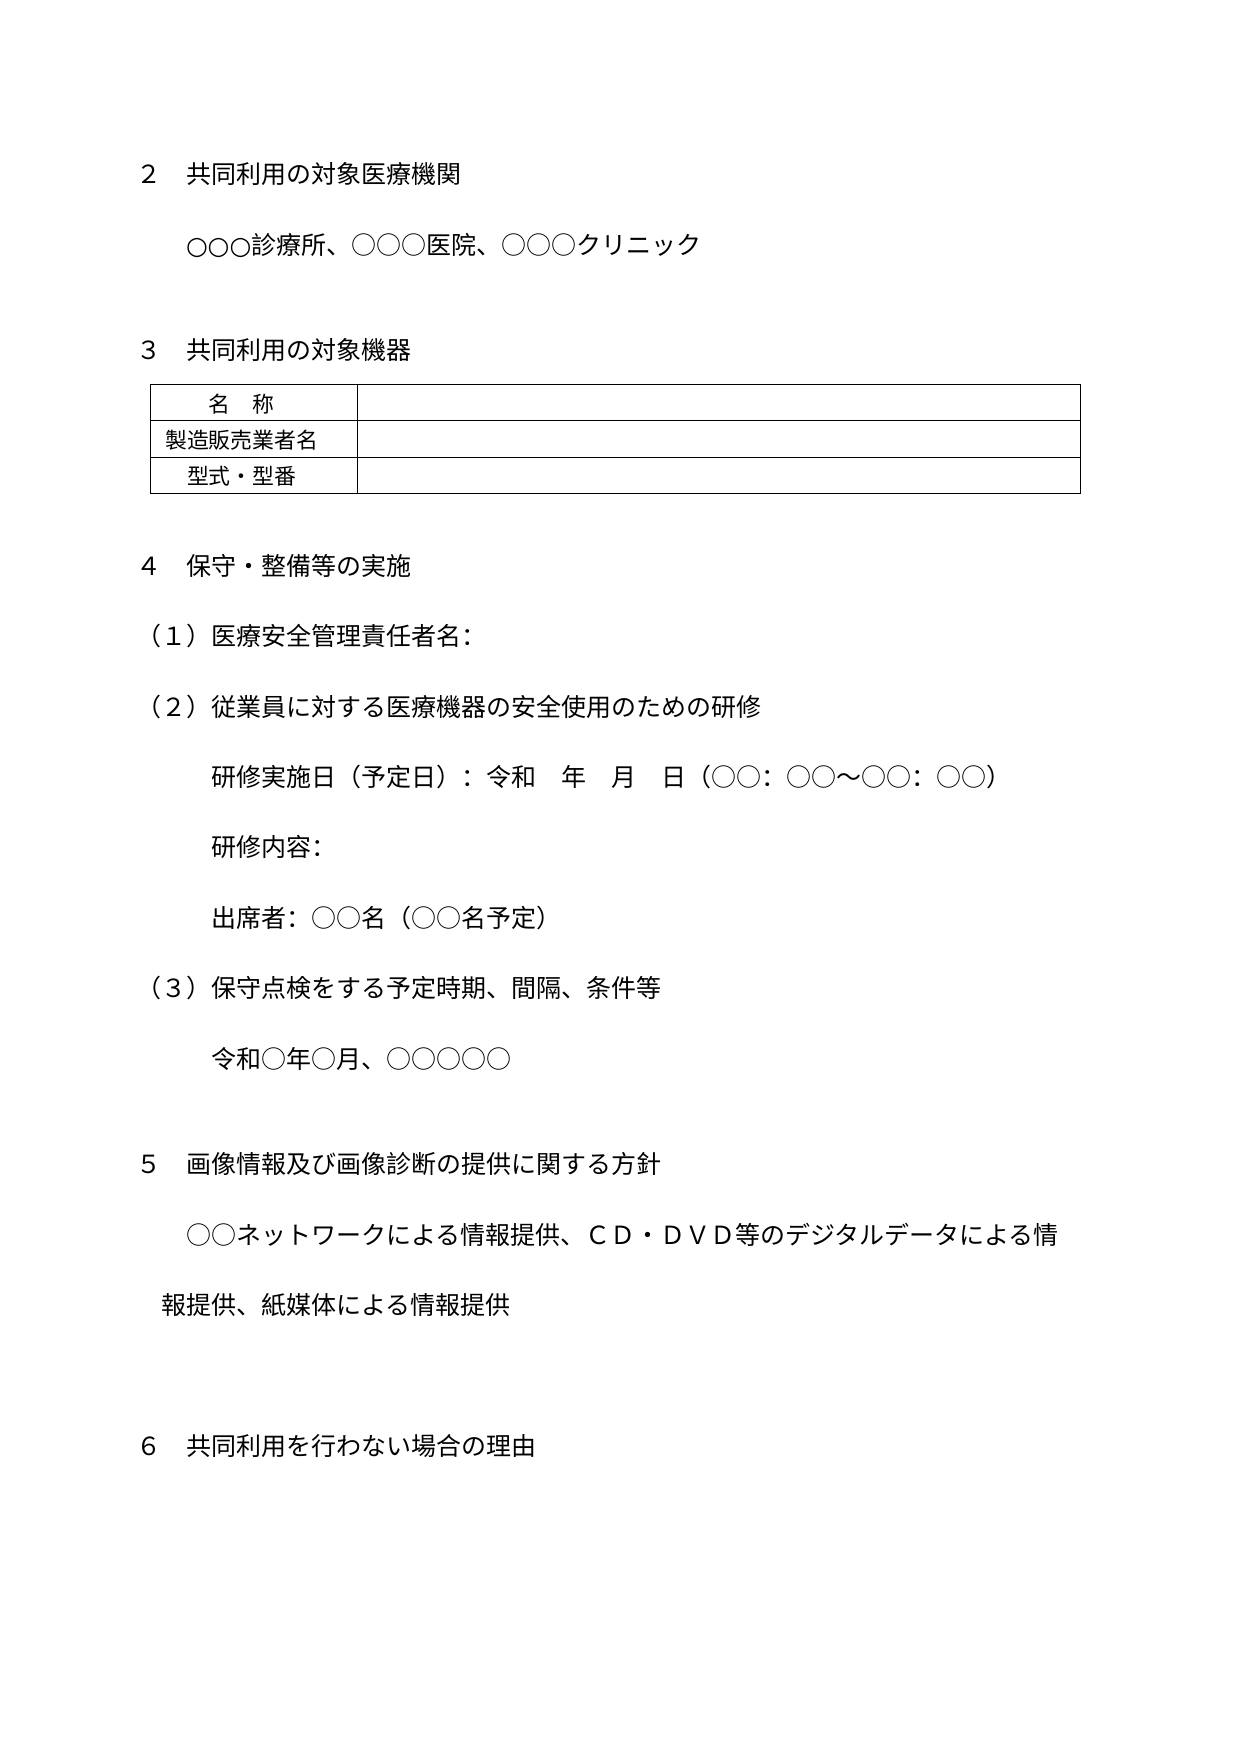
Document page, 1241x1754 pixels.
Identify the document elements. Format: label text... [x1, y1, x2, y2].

text ５ 画像情報及び画像診断の提供に関する方針 [136, 1128, 1079, 1198]
table_cell 型式・型番 [151, 458, 357, 493]
table_cell 製造販売業者名 [151, 421, 357, 457]
text 研修実施日（予定日）：令和 年 月 日（○○：○○～○○：○○） [136, 740, 1079, 811]
text 出席者：○○名（○○名予定） [136, 881, 1079, 952]
text 令和○年○月、○○○○○ [136, 1022, 1079, 1092]
text （３）保守点検をする予定時期、間隔、条件等 [136, 952, 1079, 1022]
text ２ 共同利用の対象医療機関 [136, 138, 1079, 208]
table_cell [358, 421, 1080, 457]
text （１）医療安全管理責任者名： [136, 599, 1079, 670]
text ３ 共同利用の対象機器 [136, 314, 1079, 384]
text ４ 保守・整備等の実施 [136, 529, 1079, 599]
text （２）従業員に対する医療機器の安全使用のための研修 [136, 670, 1079, 740]
text ６ 共同利用を行わない場合の理由 [136, 1409, 1079, 1480]
text 研修内容： [136, 811, 1079, 881]
table_header [358, 385, 1080, 420]
text ○○ネットワークによる情報提供、ＣＤ・ＤＶＤ等のデジタルデータによる情報提供、紙媒体による情報提供 [136, 1198, 1079, 1339]
table_cell [358, 458, 1080, 493]
text ○○○診療所、○○○医院、○○○クリニック [136, 208, 979, 278]
table_header 名 称 [151, 385, 357, 420]
